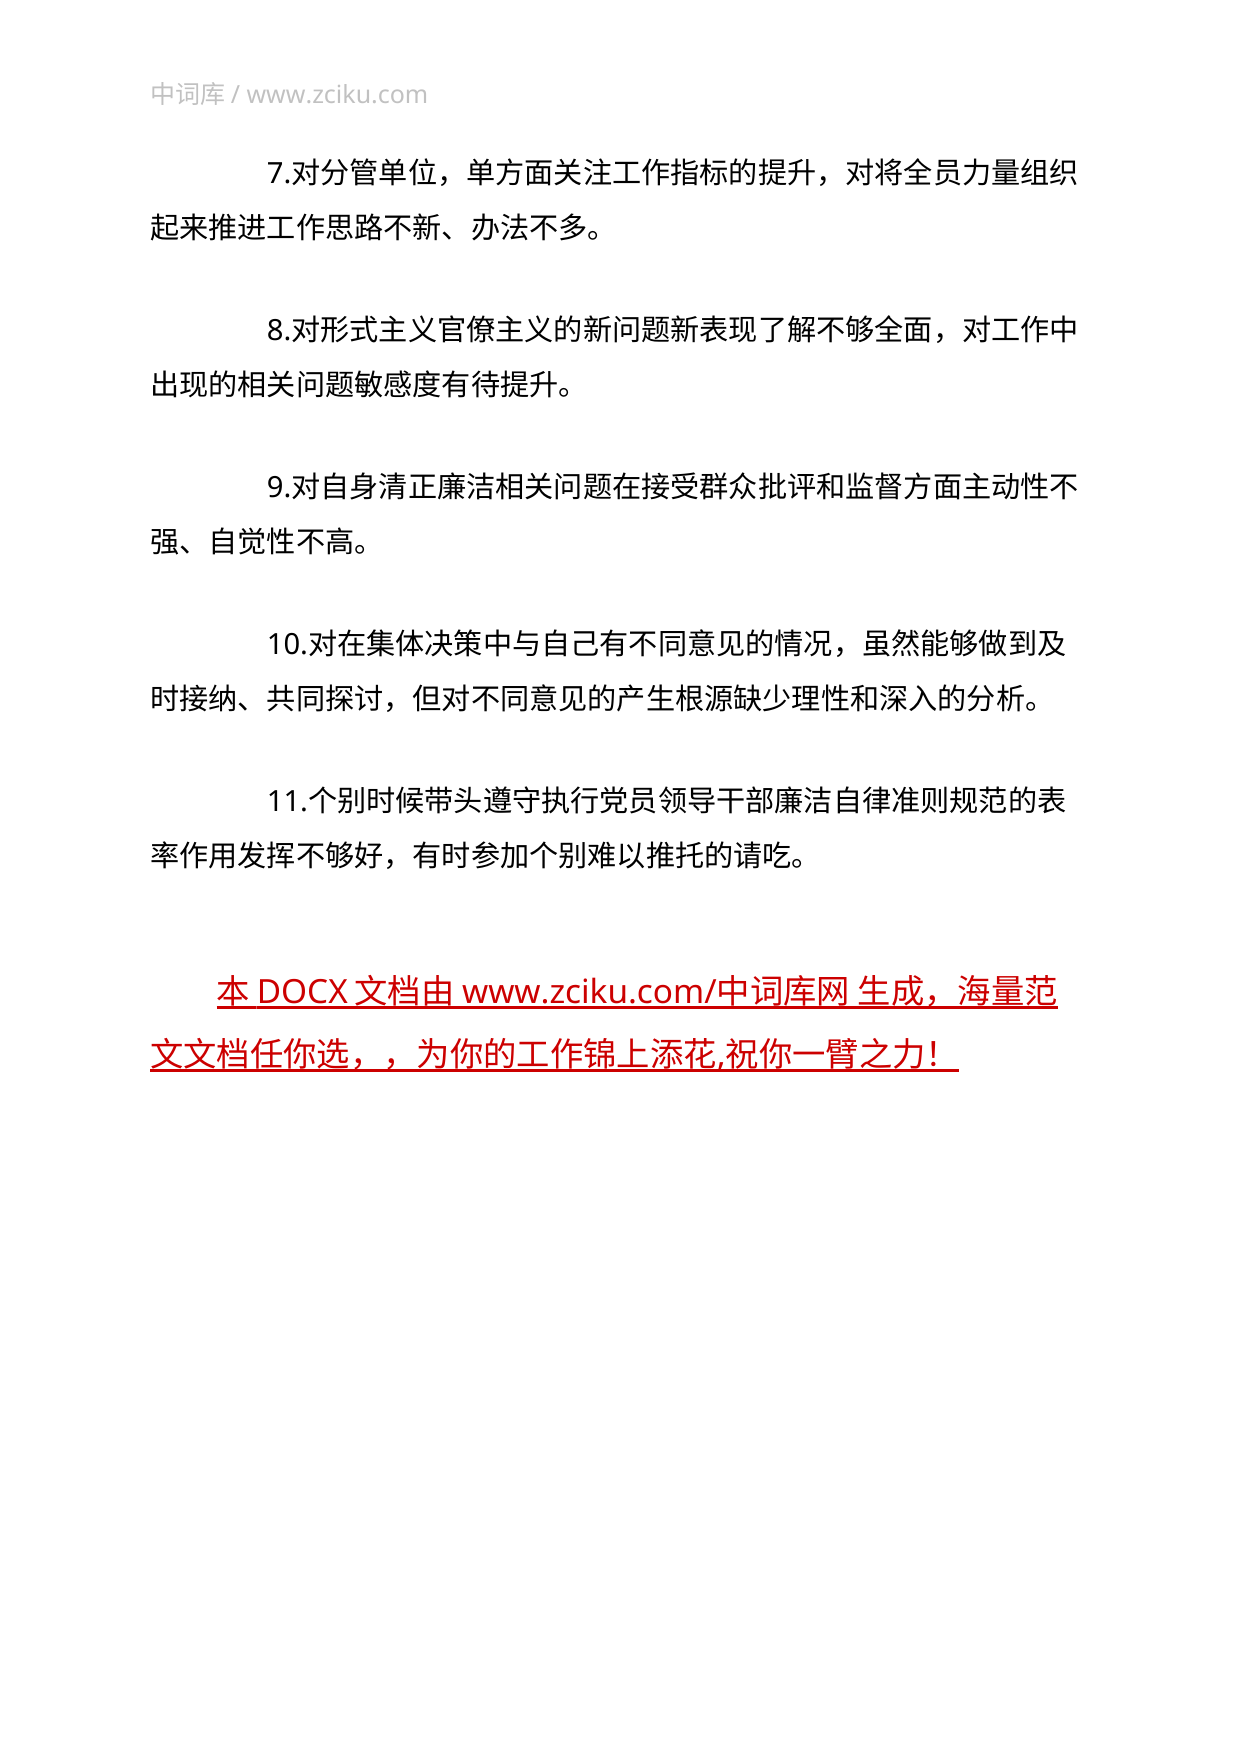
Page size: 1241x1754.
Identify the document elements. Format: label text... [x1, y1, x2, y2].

text 8.对形式主义官僚主义的新问题新表现了解不够全面，对工作中出现的相关问题敏感度有待提升。 [150, 307, 1090, 404]
text 7.对分管单位，单方面关注工作指标的提升，对将全员力量组织起来推进工作思路不新、办法不多。 [150, 150, 1090, 247]
text 本DOCX文档由 www.zciku.com/中词库网 生成，海量范文文档任你选，，为你的工作锦上添花,祝你一臂之力！ [150, 965, 1090, 1076]
text 11.个别时候带头遵守执行党员领导干部廉洁自律准则规范的表率作用发挥不够好，有时参加个别难以推托的请吃。 [150, 777, 1090, 874]
text 9.对自身清正廉洁相关问题在接受群众批评和监督方面主动性不强、自觉性不高。 [150, 463, 1090, 561]
text 10.对在集体决策中与自己有不同意见的情况，虽然能够做到及时接纳、共同探讨，但对不同意见的产生根源缺少理性和深入的分析。 [150, 620, 1090, 718]
